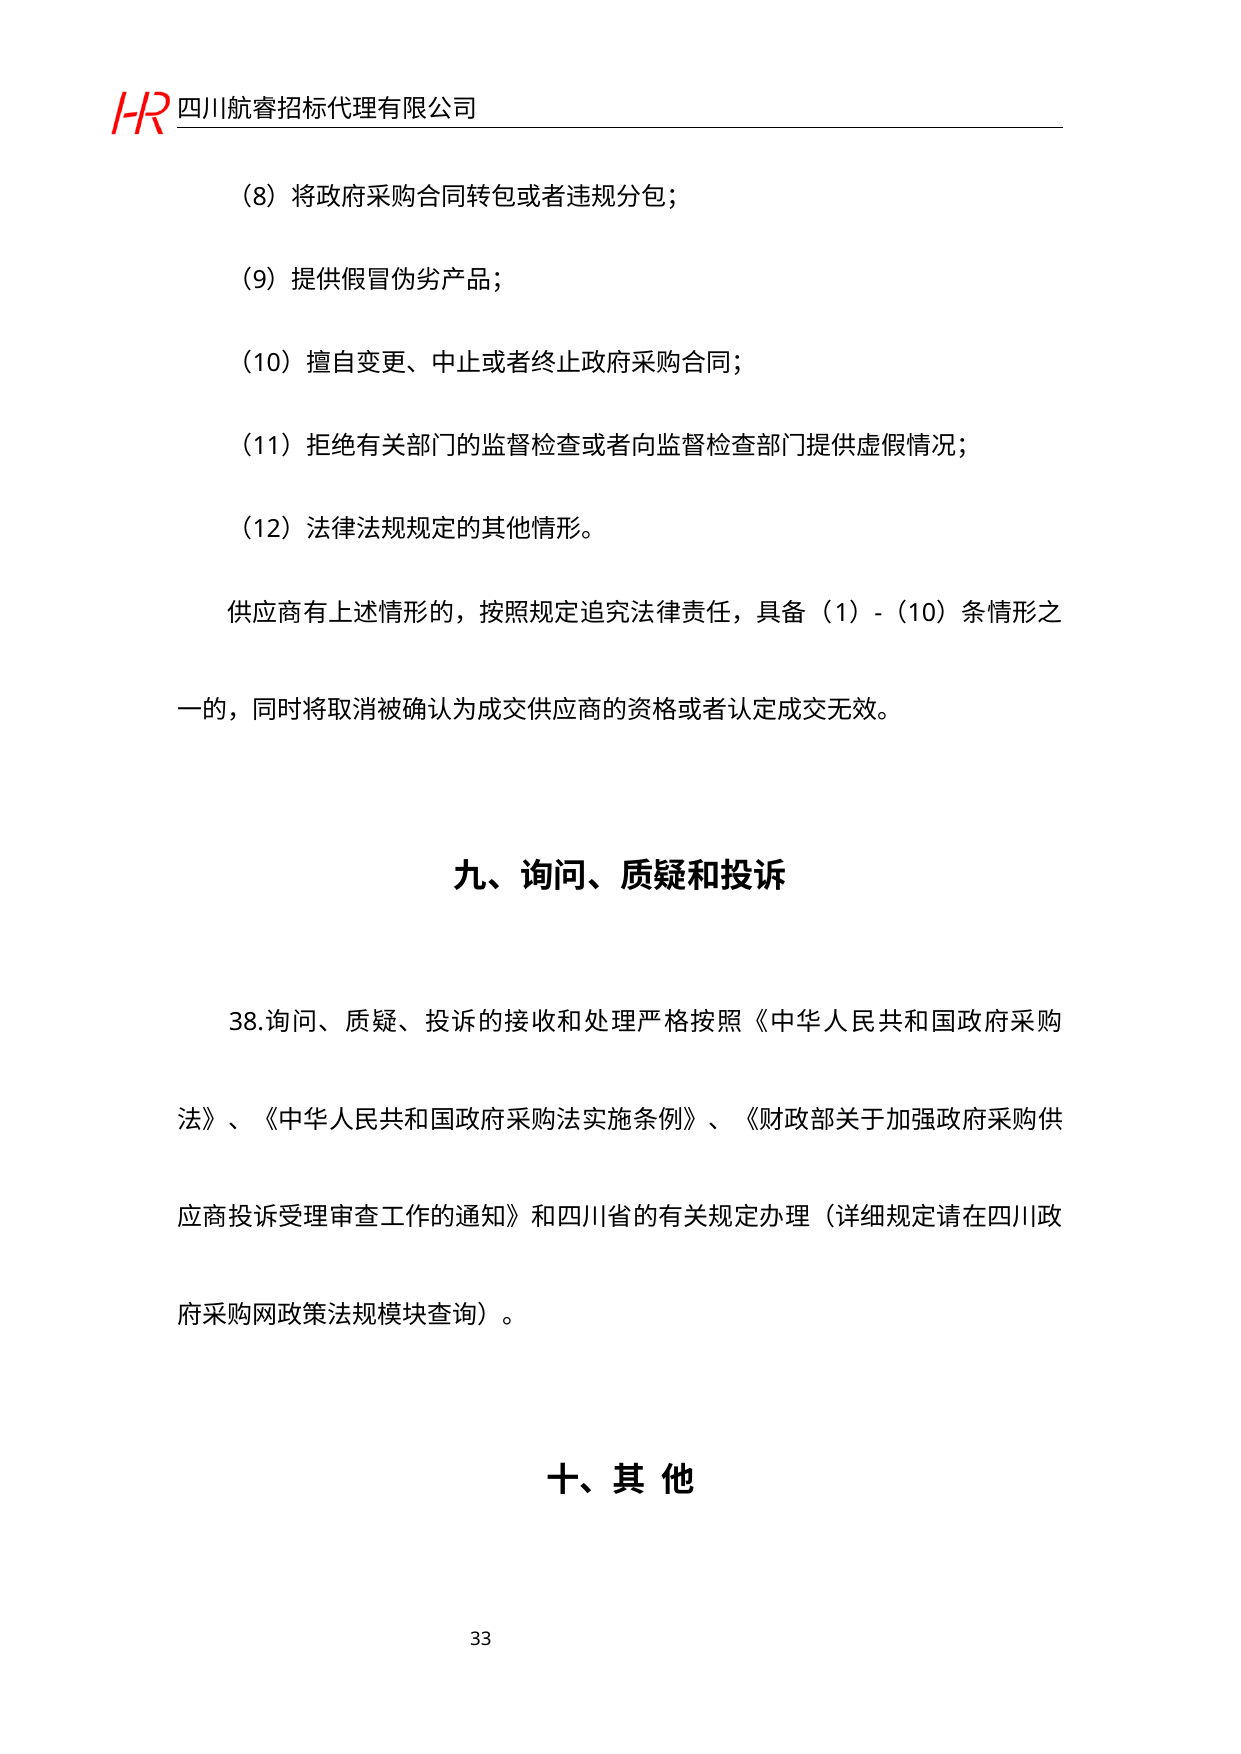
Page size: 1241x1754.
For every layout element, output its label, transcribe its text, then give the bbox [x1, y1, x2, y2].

text （10）擅自变更、中止或者终止政府采购合同； [177, 328, 1063, 393]
text 38.询问、质疑、投诉的接收和处理严格按照《中华人民共和国政府采购法》、《中华人民共和国政府采购法实施条例》、《财政部关于加强政府采购供应商投诉受理审查工作的通知》和四川省的有关规定办理（详细规定请在四川政府采购网政策法规模块查询）。 [177, 987, 1063, 1345]
text （11）拒绝有关部门的监督检查或者向监督检查部门提供虚假情况； [177, 411, 1063, 476]
subtitle 九、询问、质疑和投诉 [177, 840, 1063, 905]
text （12）法律法规规定的其他情形。 [177, 494, 1063, 559]
picture [109, 89, 172, 137]
text （8）将政府采购合同转包或者违规分包； [177, 162, 1063, 227]
subtitle 十、其 他 [177, 1445, 1063, 1510]
text 供应商有上述情形的，按照规定追究法律责任，具备（1）-（10）条情形之一的，同时将取消被确认为成交供应商的资格或者认定成交无效。 [177, 578, 1063, 740]
text （9）提供假冒伪劣产品； [177, 245, 1063, 310]
